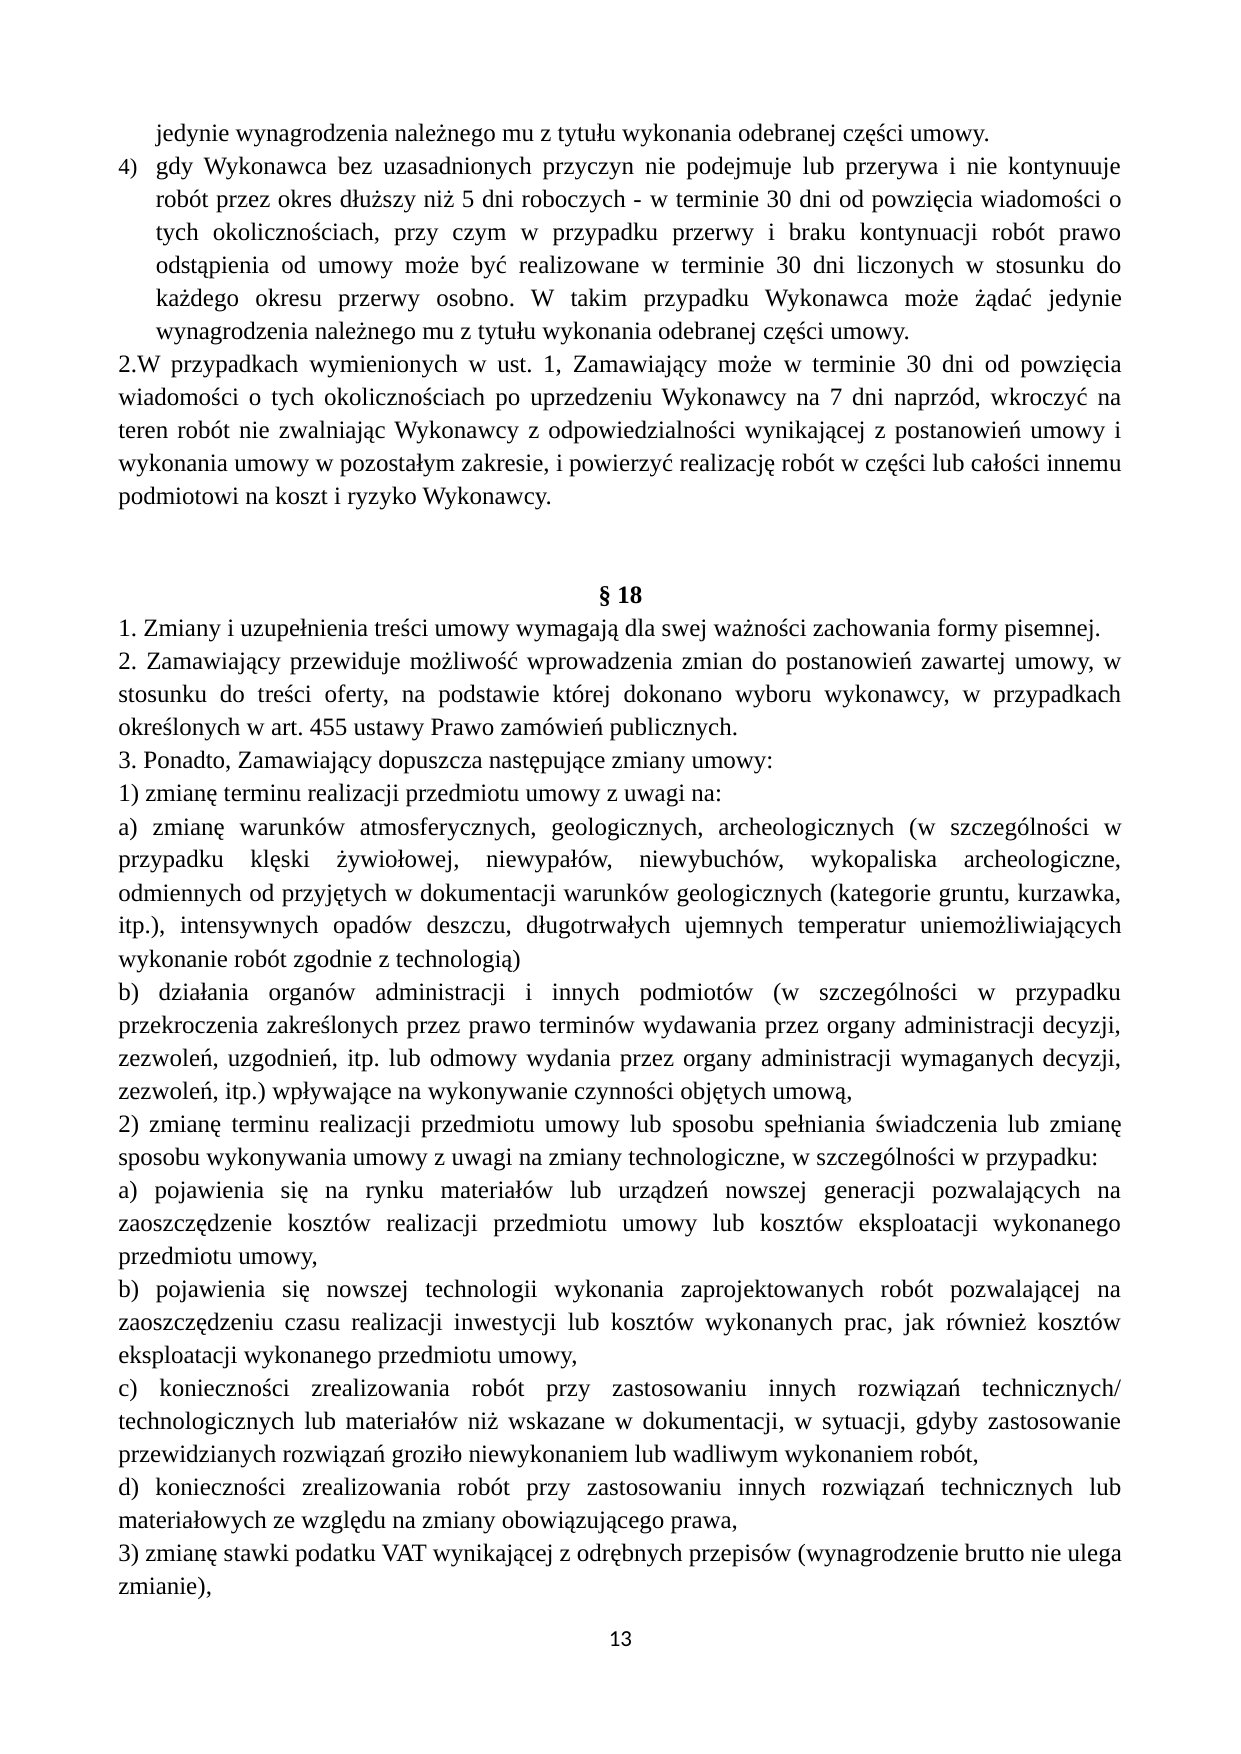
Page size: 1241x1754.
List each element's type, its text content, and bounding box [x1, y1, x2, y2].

text § 18 [118, 580, 1122, 609]
list gdy Wykonawca bez uzasadnionych przyczyn nie podejmuje lub przerywa i nie kontynuuje robót przez okres dłuższy niż 5 dni roboczych - w terminie 30 dni od powzięcia wiadomości o tych okolicznościach, przy czym w przypadku przerwy i braku kontynuacji robót prawo odstąpienia od umowy może być realizowane w terminie 30 dni liczonych w stosunku do każdego okresu przerwy osobno. W takim przypadku Wykonawca może żądać jedynie wynagrodzenia należnego mu z tytułu wykonania odebranej części umowy. [118, 151, 1122, 345]
text 2. Zamawiający przewiduje możliwość wprowadzenia zmian do postanowień zawartej umowy, w stosunku do treści oferty, na podstawie której dokonano wyboru wykonawcy, w przypadkach określonych w art. 455 ustawy Prawo zamówień publicznych. [118, 646, 1122, 741]
text c) konieczności zrealizowania robót przy zastosowaniu innych rozwiązań technicznych/ technologicznych lub materiałów niż wskazane w dokumentacji, w sytuacji, gdyby zastosowanie przewidzianych rozwiązań groziło niewykonaniem lub wadliwym wykonaniem robót, [118, 1373, 1122, 1468]
text d) konieczności zrealizowania robót przy zastosowaniu innych rozwiązań technicznych lub materiałowych ze względu na zmiany obowiązującego prawa, [118, 1472, 1122, 1534]
text a) zmianę warunków atmosferycznych, geologicznych, archeologicznych (w szczególności w przypadku klęski żywiołowej, niewypałów, niewybuchów, wykopaliska archeologiczne, odmiennych od przyjętych w dokumentacji warunków geologicznych (kategorie gruntu, kurzawka, itp.), intensywnych opadów deszczu, długotrwałych ujemnych temperatur uniemożliwiających wykonanie robót zgodnie z technologią) [118, 812, 1122, 972]
text b) działania organów administracji i innych podmiotów (w szczególności w przypadku przekroczenia zakreślonych przez prawo terminów wydawania przez organy administracji decyzji, zezwoleń, uzgodnień, itp. lub odmowy wydania przez organy administracji wymaganych decyzji, zezwoleń, itp.) wpływające na wykonywanie czynności objętych umową, [118, 977, 1122, 1104]
text 1) zmianę terminu realizacji przedmiotu umowy z uwagi na: [118, 778, 1122, 807]
text a) pojawienia się na rynku materiałów lub urządzeń nowszej generacji pozwalających na zaoszczędzenie kosztów realizacji przedmiotu umowy lub kosztów eksploatacji wykonanego przedmiotu umowy, [118, 1175, 1122, 1269]
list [118, 118, 1122, 147]
text 2.W przypadkach wymienionych w ust. 1, Zamawiający może w terminie 30 dni od powzięcia wiadomości o tych okolicznościach po uprzedzeniu Wykonawcy na 7 dni naprzód, wkroczyć na teren robót nie zwalniając Wykonawcy z odpowiedzialności wynikającej z postanowień umowy i wykonania umowy w pozostałym zakresie, i powierzyć realizację robót w części lub całości innemu podmiotowi na koszt i ryzyko Wykonawcy. [118, 349, 1122, 510]
text 3. Ponadto, Zamawiający dopuszcza następujące zmiany umowy: [118, 746, 1122, 774]
text b) pojawienia się nowszej technologii wykonania zaprojektowanych robót pozwalającej na zaoszczędzeniu czasu realizacji inwestycji lub kosztów wykonanych prac, jak również kosztów eksploatacji wykonanego przedmiotu umowy, [118, 1274, 1122, 1369]
text 3) zmianę stawki podatku VAT wynikającej z odrębnych przepisów (wynagrodzenie brutto nie ulega zmianie), [118, 1538, 1122, 1600]
text 1. Zmiany i uzupełnienia treści umowy wymagają dla swej ważności zachowania formy pisemnej. [118, 613, 1122, 642]
text 2) zmianę terminu realizacji przedmiotu umowy lub sposobu spełniania świadczenia lub zmianę sposobu wykonywania umowy z uwagi na zmiany technologiczne, w szczególności w przypadku: [118, 1109, 1122, 1171]
